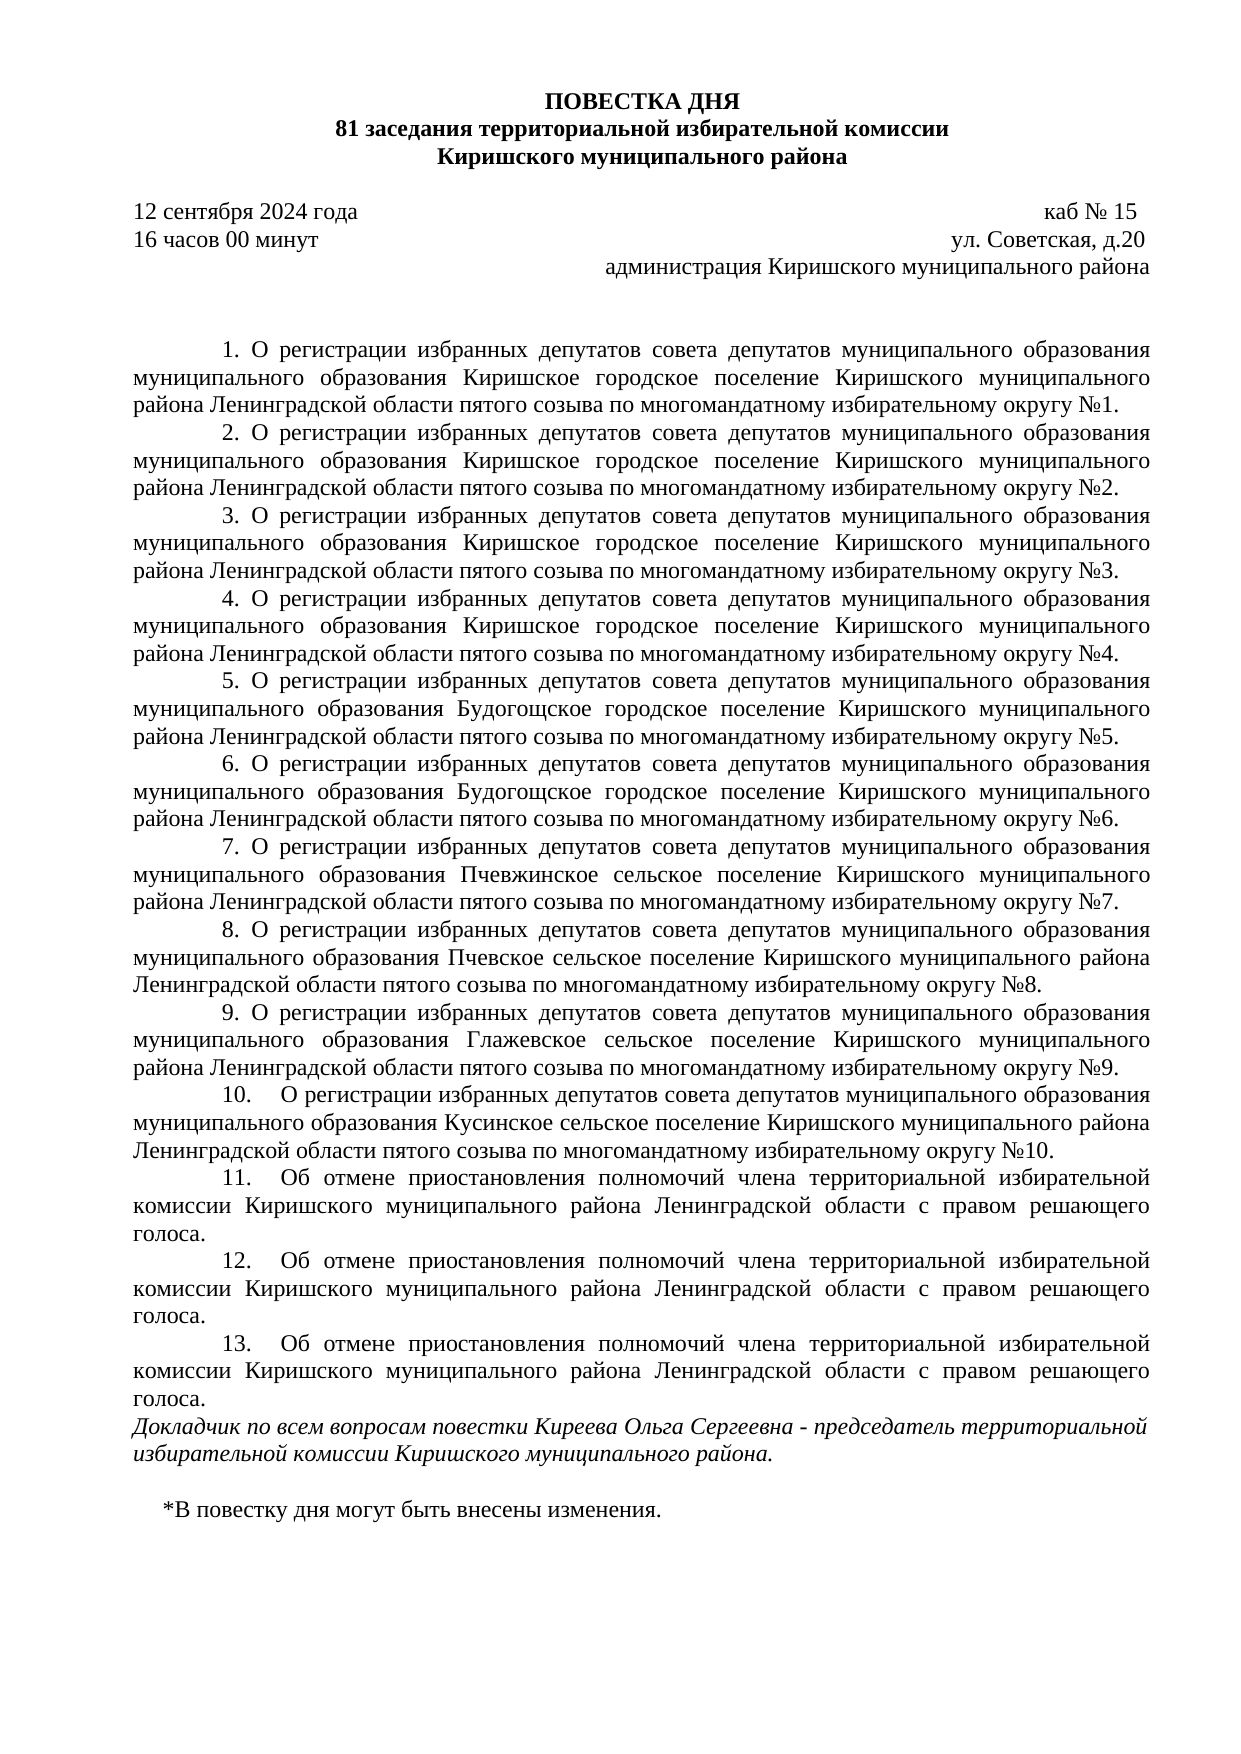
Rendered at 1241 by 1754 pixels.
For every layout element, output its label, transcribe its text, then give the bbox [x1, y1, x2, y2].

list О регистрации избранных депутатов совета депутатов муниципального образования муниципального образования Киришское городское поселение Киришского муниципального района Ленинградской области пятого созыва по многомандатному избирательному округу №4. [133, 584, 1152, 666]
list О регистрации избранных депутатов совета депутатов муниципального образования муниципального образования Пчевжинское сельское поселение Киришского муниципального района Ленинградской области пятого созыва по многомандатному избирательному округу №7. [133, 832, 1152, 915]
list О регистрации избранных депутатов совета депутатов муниципального образования муниципального образования Будогощское городское поселение Киришского муниципального района Ленинградской области пятого созыва по многомандатному избирательному округу №5. [133, 666, 1152, 749]
list О регистрации избранных депутатов совета депутатов муниципального образования муниципального образования Будогощское городское поселение Киришского муниципального района Ленинградской области пятого созыва по многомандатному избирательному округу №6. [133, 749, 1152, 832]
text Докладчик по всем вопросам повестки Киреева Ольга Сергеевна - председатель территориальной избирательной комиссии Киришского муниципального района. [133, 1412, 1152, 1467]
text администрация Киришского муниципального района [133, 252, 1152, 280]
text *В повестку дня могут быть внесены изменения. [162, 1494, 1152, 1522]
text 81 заседания территориальной избирательной комиссии [133, 114, 1152, 142]
list Об отмене приостановления полномочий члена территориальной избирательной комиссии Киришского муниципального района Ленинградской области с правом решающего голоса. [133, 1246, 1152, 1329]
text ПОВЕСТКА ДНЯ [133, 87, 1152, 114]
list О регистрации избранных депутатов совета депутатов муниципального образования муниципального образования Киришское городское поселение Киришского муниципального района Ленинградской области пятого созыва по многомандатному избирательному округу №2. [133, 418, 1152, 501]
text Киришского муниципального района [133, 142, 1152, 169]
list Об отмене приостановления полномочий члена территориальной избирательной комиссии Киришского муниципального района Ленинградской области с правом решающего голоса. [133, 1163, 1152, 1246]
list О регистрации избранных депутатов совета депутатов муниципального образования муниципального образования Кусинское сельское поселение Киришского муниципального района Ленинградской области пятого созыва по многомандатному избирательному округу №10. [133, 1081, 1152, 1163]
list О регистрации избранных депутатов совета депутатов муниципального образования муниципального образования Киришское городское поселение Киришского муниципального района Ленинградской области пятого созыва по многомандатному избирательному округу №1. [133, 335, 1152, 418]
list О регистрации избранных депутатов совета депутатов муниципального образования муниципального образования Глажевское сельское поселение Киришского муниципального района Ленинградской области пятого созыва по многомандатному избирательному округу №9. [133, 998, 1152, 1081]
list Об отмене приостановления полномочий члена территориальной избирательной комиссии Киришского муниципального района Ленинградской области с правом решающего голоса. [133, 1329, 1152, 1412]
text 16 часов 00 минут ул. Советская, д.20 [133, 225, 1152, 252]
text 12 сентября 2024 года каб № 15 [133, 197, 1152, 225]
list О регистрации избранных депутатов совета депутатов муниципального образования муниципального образования Пчевское сельское поселение Киришского муниципального района Ленинградской области пятого созыва по многомандатному избирательному округу №8. [133, 915, 1152, 998]
list О регистрации избранных депутатов совета депутатов муниципального образования муниципального образования Киришское городское поселение Киришского муниципального района Ленинградской области пятого созыва по многомандатному избирательному округу №3. [133, 501, 1152, 584]
